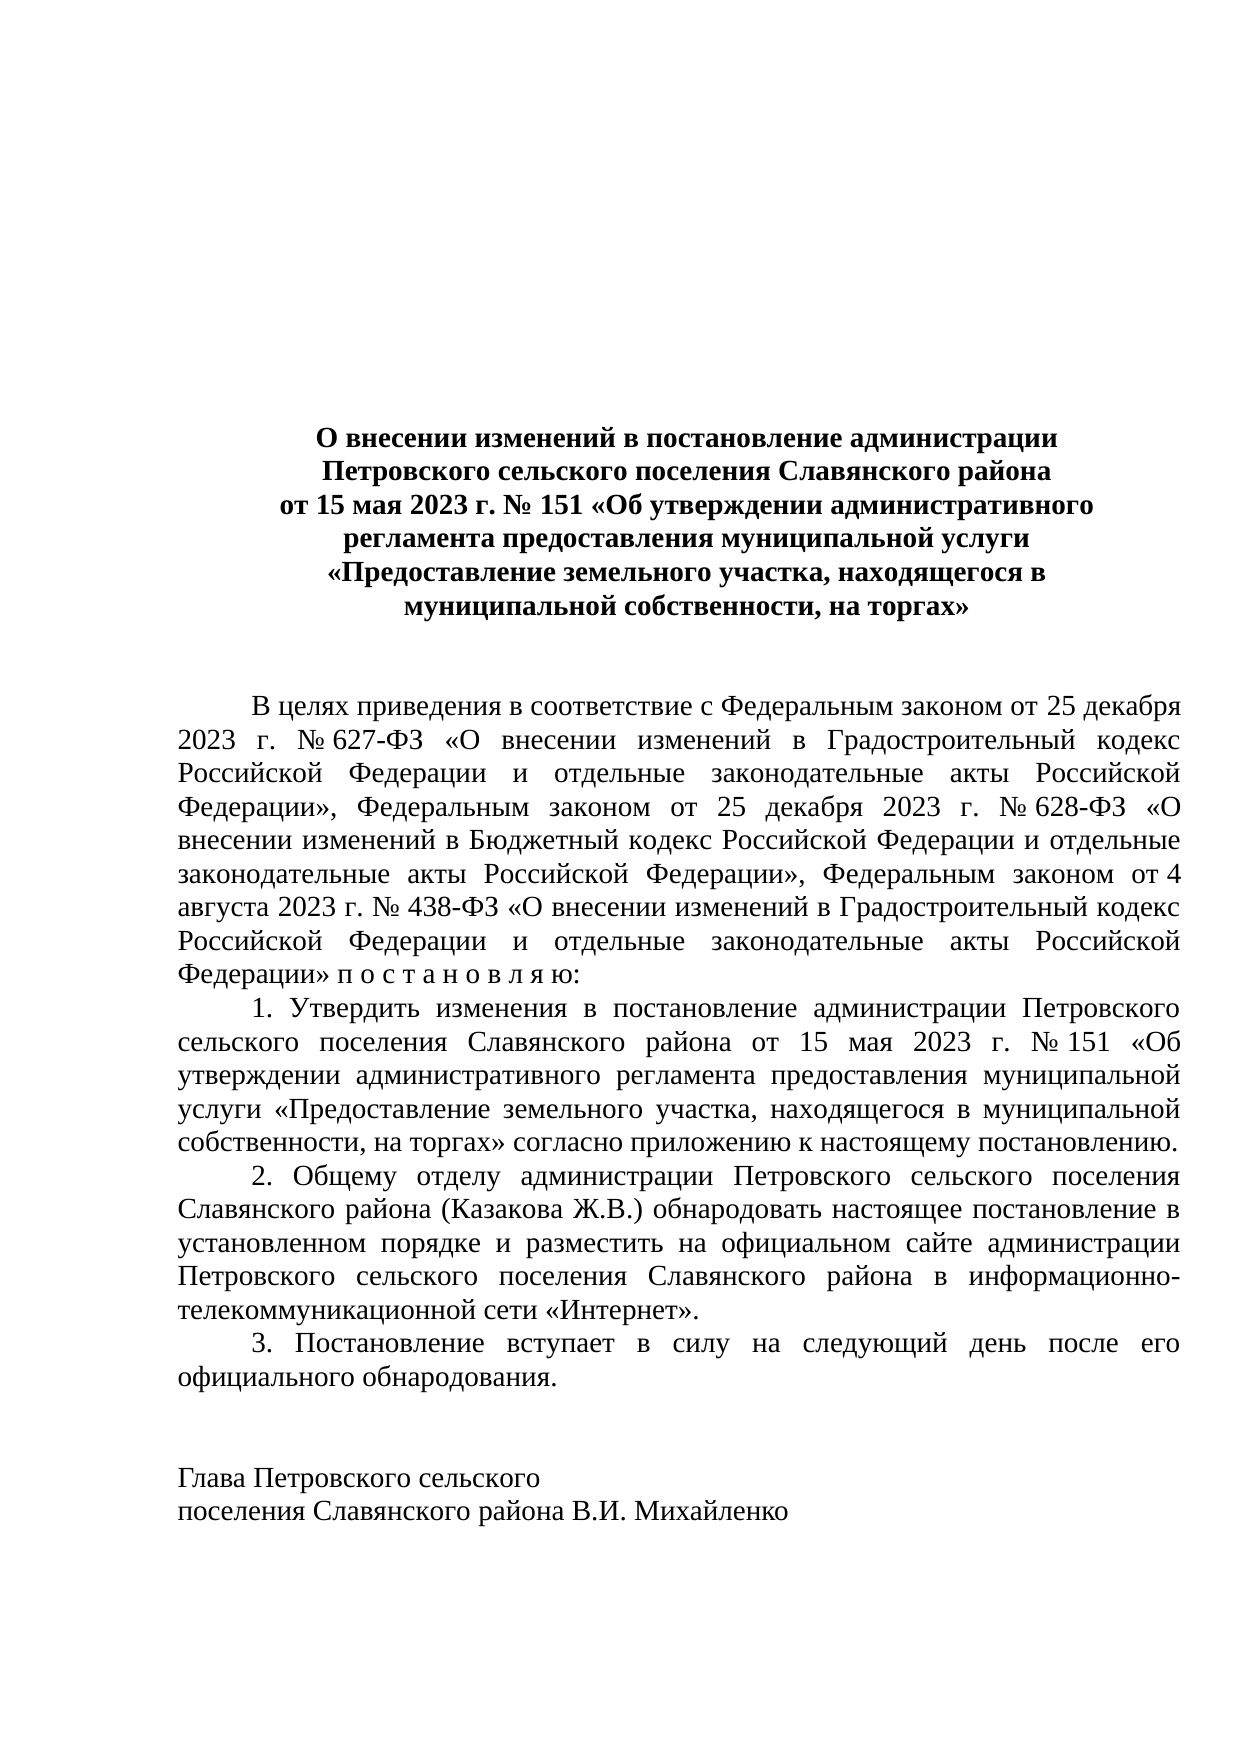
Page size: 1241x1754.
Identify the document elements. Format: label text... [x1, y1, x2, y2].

text 2. Общему отделу администрации Петровского сельского поселения Славянского района (Казакова Ж.В.) обнародовать настоящее постановление в установленном порядке и разместить на официальном сайте администрации Петровского сельского поселения Славянского района в информационно-телекоммуникационной сети «Интернет». [177, 1158, 1181, 1326]
text поселения Славянского района В.И. Михайленко [177, 1493, 1181, 1527]
text 1. Утвердить изменения в постановление администрации Петровского сельского поселения Славянского района от 15 мая 2023 г. № 151 «Об утверждении административного регламента предоставления муниципальной услуги «Предоставление земельного участка, находящегося в муниципальной собственности, на торгах» согласно приложению к настоящему постановлению. [177, 990, 1181, 1158]
text от 15 мая 2023 г. № 151 «Об утверждении административного регламента предоставления муниципальной услуги «Предоставление земельного участка, находящегося в муниципальной собственности, на торгах» [251, 487, 1122, 621]
text О внесении изменений в постановление администрации Петровского сельского поселения Славянского района [251, 420, 1122, 487]
text В целях приведения в соответствие с Федеральным законом от 25 декабря 2023 г. № 627-ФЗ «О внесении изменений в Градостроительный кодекс Российской Федерации и отдельные законодательные акты Российской Федерации», Федеральным законом от 25 декабря 2023 г. № 628-ФЗ «О внесении изменений в Бюджетный кодекс Российской Федерации и отдельные законодательные акты Российской Федерации», Федеральным законом от 4 августа 2023 г. № 438-ФЗ «О внесении изменений в Градостроительный кодекс Российской Федерации и отдельные законодательные акты Российской Федерации» п о с т а н о в л я ю: [177, 688, 1181, 990]
text 3. Постановление вступает в силу на следующий день после его официального обнародования. [177, 1326, 1181, 1393]
text Глава Петровского сельского [177, 1460, 1181, 1493]
